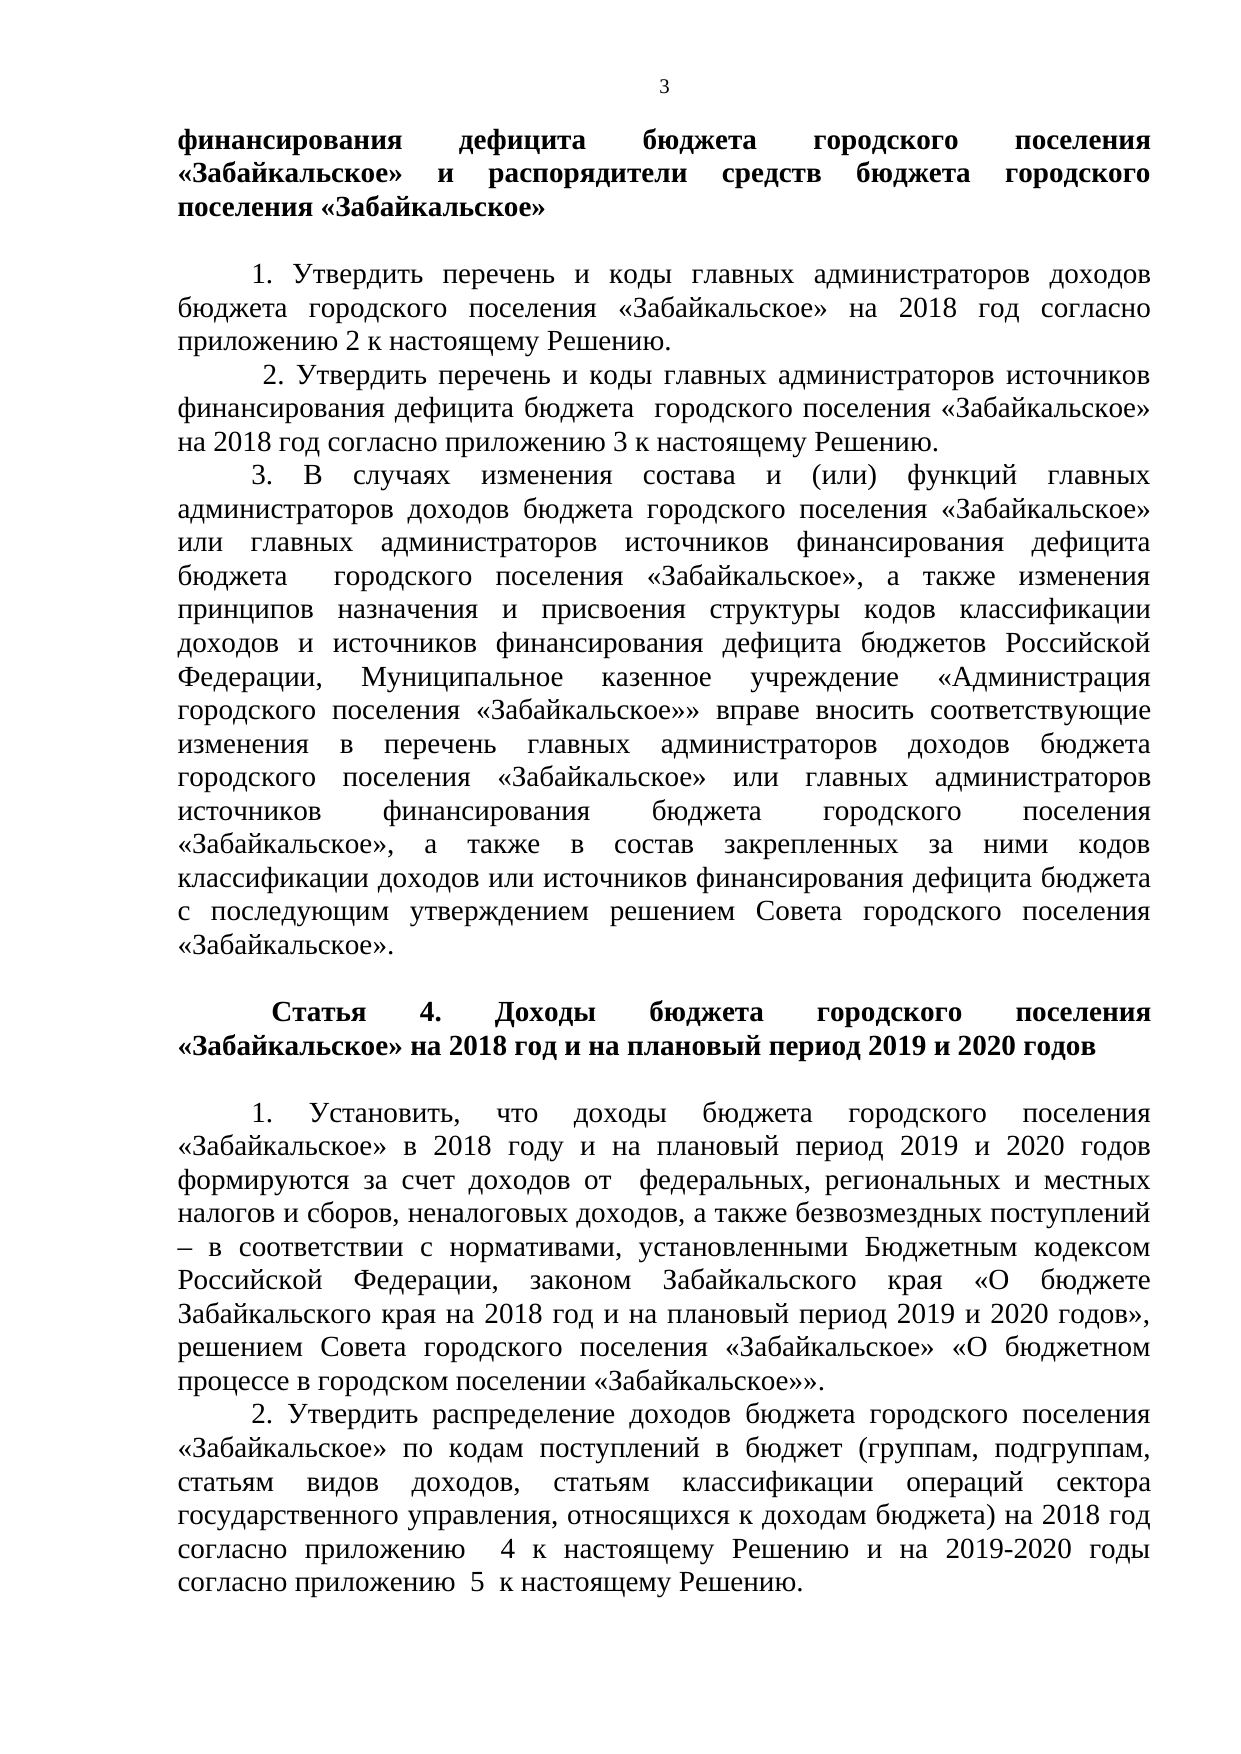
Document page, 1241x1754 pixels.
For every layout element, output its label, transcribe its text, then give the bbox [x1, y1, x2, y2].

text Статья 4. Доходы бюджета городского поселения «Забайкальское» на 2018 год и на плановый период 2019 и 2020 годов [177, 994, 1152, 1061]
text 3. В случаях изменения состава и (или) функций главных администраторов доходов бюджета городского поселения «Забайкальское» или главных администраторов источников финансирования дефицита бюджета городского поселения «Забайкальское», а также изменения принципов назначения и присвоения структуры кодов классификации доходов и источников финансирования дефицита бюджетов Российской Федерации, Муниципальное казенное учреждение «Администрация городского поселения «Забайкальское»» вправе вносить соответствующие изменения в перечень главных администраторов доходов бюджета городского поселения «Забайкальское» или главных администраторов источников финансирования бюджета городского поселения «Забайкальское», а также в состав закрепленных за ними кодов классификации доходов или источников финансирования дефицита бюджета с последующим утверждением решением Совета городского поселения «Забайкальское». [177, 457, 1152, 961]
text 2. Утвердить распределение доходов бюджета городского поселения «Забайкальское» по кодам поступлений в бюджет (группам, подгруппам, статьям видов доходов, статьям классификации операций сектора государственного управления, относящихся к доходам бюджета) на 2018 год согласно приложению 4 к настоящему Решению и на 2019-2020 годы согласно приложению 5 к настоящему Решению. [177, 1397, 1152, 1598]
text 2. Утвердить перечень и коды главных администраторов источников финансирования дефицита бюджета городского поселения «Забайкальское» на 2018 год согласно приложению 3 к настоящему Решению. [177, 357, 1152, 457]
text 1. Установить, что доходы бюджета городского поселения «Забайкальское» в 2018 году и на плановый период 2019 и 2020 годов формируются за счет доходов от федеральных, региональных и местных налогов и сборов, неналоговых доходов, а также безвозмездных поступлений – в соответствии с нормативами, установленными Бюджетным кодексом Российской Федерации, законом Забайкальского края «О бюджете Забайкальского края на 2018 год и на плановый период 2019 и 2020 годов», решением Совета городского поселения «Забайкальское» «О бюджетном процессе в городском поселении «Забайкальское»». [177, 1095, 1152, 1397]
text 1. Утвердить перечень и коды главных администраторов доходов бюджета городского поселения «Забайкальское» на 2018 год согласно приложению 2 к настоящему Решению. [177, 256, 1152, 357]
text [177, 122, 1152, 223]
